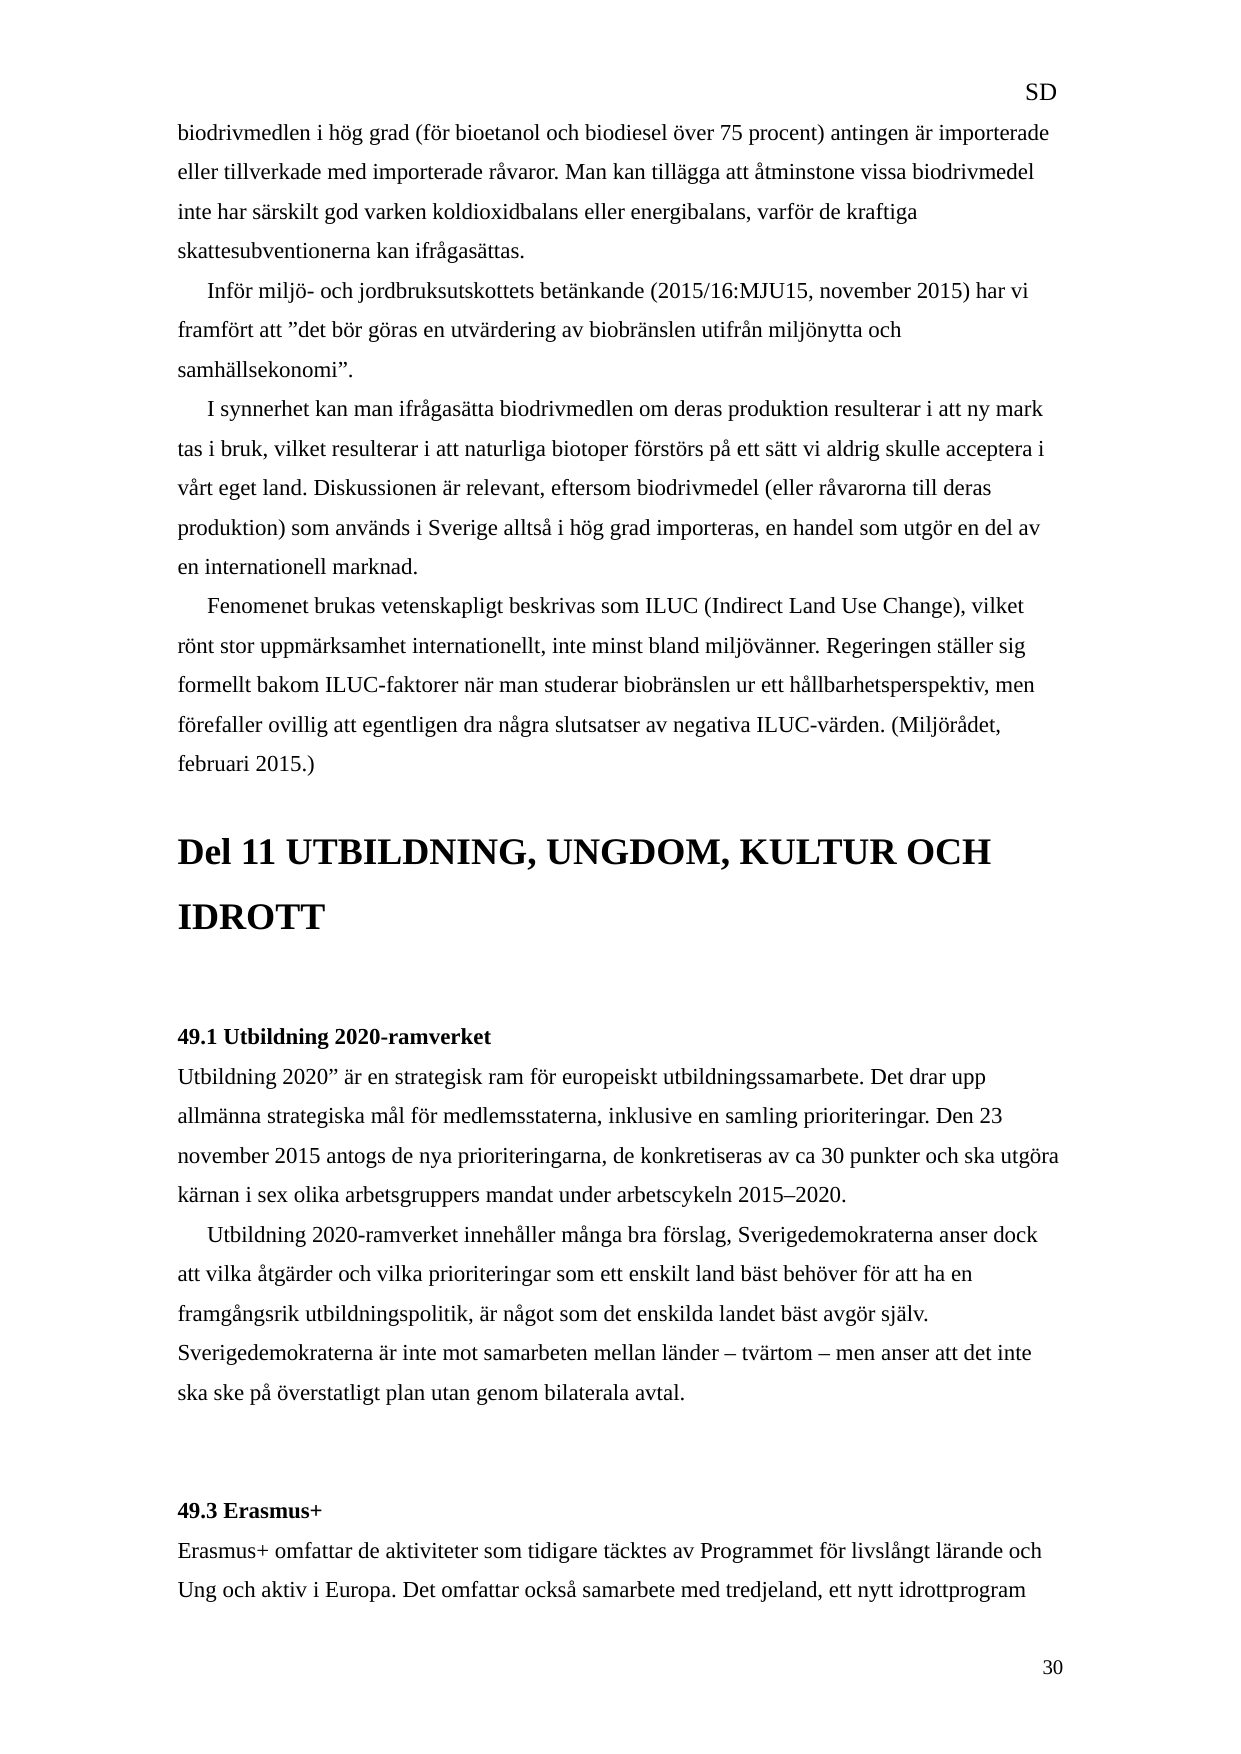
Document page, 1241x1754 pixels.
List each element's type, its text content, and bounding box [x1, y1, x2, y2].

text 49.3 Erasmus+ [177, 1497, 1063, 1523]
text Utbildning 2020-ramverket innehåller många bra förslag, Sverigedemokraterna anser dock att vilka åtgärder och vilka prioriteringar som ett enskilt land bäst behöver för att ha en framgångsrik utbildningspolitik, är något som det enskilda landet bäst avgör själv. Sverigedemokraterna är inte mot samarbeten mellan länder – tvärtom – men anser att det inte ska ske på överstatligt plan utan genom bilaterala avtal. [177, 1221, 1063, 1405]
text 49.1 Utbildning 2020-ramverket [177, 1023, 1063, 1050]
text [177, 119, 1063, 263]
text Inför miljö- och jordbruksutskottets betänkande (2015/16:MJU15, november 2015) har vi framfört att ”det bör göras en utvärdering av biobränslen utifrån miljönytta och samhällsekonomi”. [177, 277, 1063, 382]
text Fenomenet brukas vetenskapligt beskrivas som ILUC (Indirect Land Use Change), vilket rönt stor uppmärksamhet internationellt, inte minst bland miljövänner. Regeringen ställer sig formellt bakom ILUC-faktorer när man studerar biobränslen ur ett hållbarhetsperspektiv, men förefaller ovillig att egentligen dra några slutsatser av negativa ILUC-värden. (Miljörådet, februari 2015.) [177, 592, 1063, 777]
text Utbildning 2020” är en strategisk ram för europeiskt utbildningssamarbete. Det drar upp allmänna strategiska mål för medlemsstaterna, inklusive en samling prioriteringar. Den 23 november 2015 antogs de nya prioriteringarna, de konkretiseras av ca 30 punkter och ska utgöra kärnan i sex olika arbetsgruppers mandat under arbetscykeln 2015–2020. [177, 1063, 1063, 1208]
text I synnerhet kan man ifrågasätta biodrivmedlen om deras produktion resulterar i att ny mark tas i bruk, vilket resulterar i att naturliga biotoper förstörs på ett sätt vi aldrig skulle acceptera i vårt eget land. Diskussionen är relevant, eftersom biodrivmedel (eller råvarorna till deras produktion) som används i Sverige alltså i hög grad importeras, en handel som utgör en del av en internationell marknad. [177, 395, 1063, 579]
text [177, 1537, 1063, 1602]
text Del 11 UTBILDNING, UNGDOM, KULTUR OCH IDROTT [177, 829, 1063, 937]
